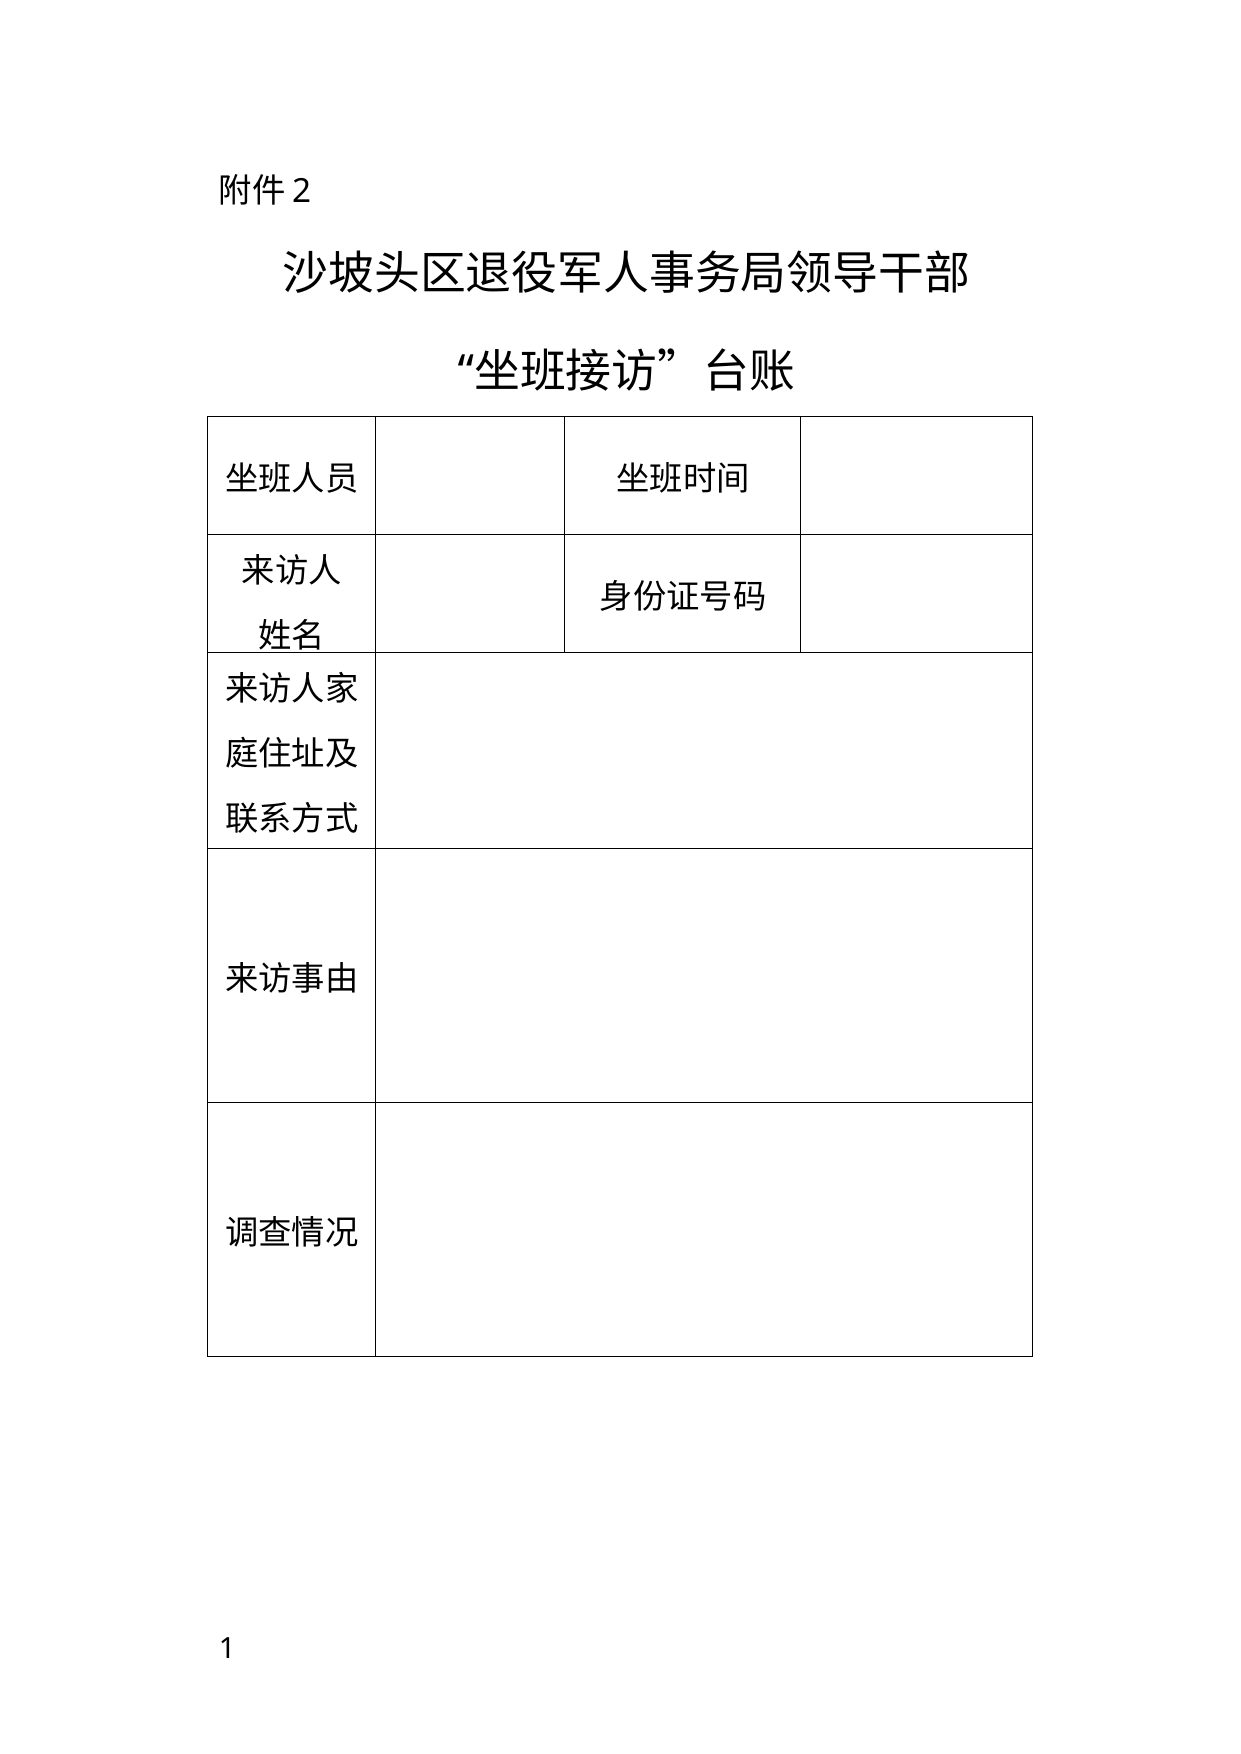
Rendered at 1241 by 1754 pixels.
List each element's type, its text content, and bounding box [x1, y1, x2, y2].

table_header 坐班时间 [565, 417, 800, 534]
table_cell 来访人 姓名 [208, 535, 375, 652]
text “坐班接访”台账 [218, 318, 1033, 416]
text 附件2 [218, 156, 1033, 221]
table_cell [801, 535, 1032, 652]
table_cell 调查情况 [208, 1103, 375, 1356]
table_header [801, 417, 1032, 534]
table_header [376, 417, 564, 534]
table_header 坐班人员 [208, 417, 375, 534]
table_cell [376, 535, 564, 652]
table_cell 身份证号码 [565, 535, 800, 652]
text 沙坡头区退役军人事务局领导干部 [218, 221, 1033, 318]
table_cell 来访事由 [208, 849, 375, 1102]
table_cell [376, 1103, 1032, 1356]
table_cell 来访人家庭住址及联系方式 [208, 653, 375, 848]
table_cell [376, 849, 1032, 1102]
table_cell [376, 653, 1032, 848]
